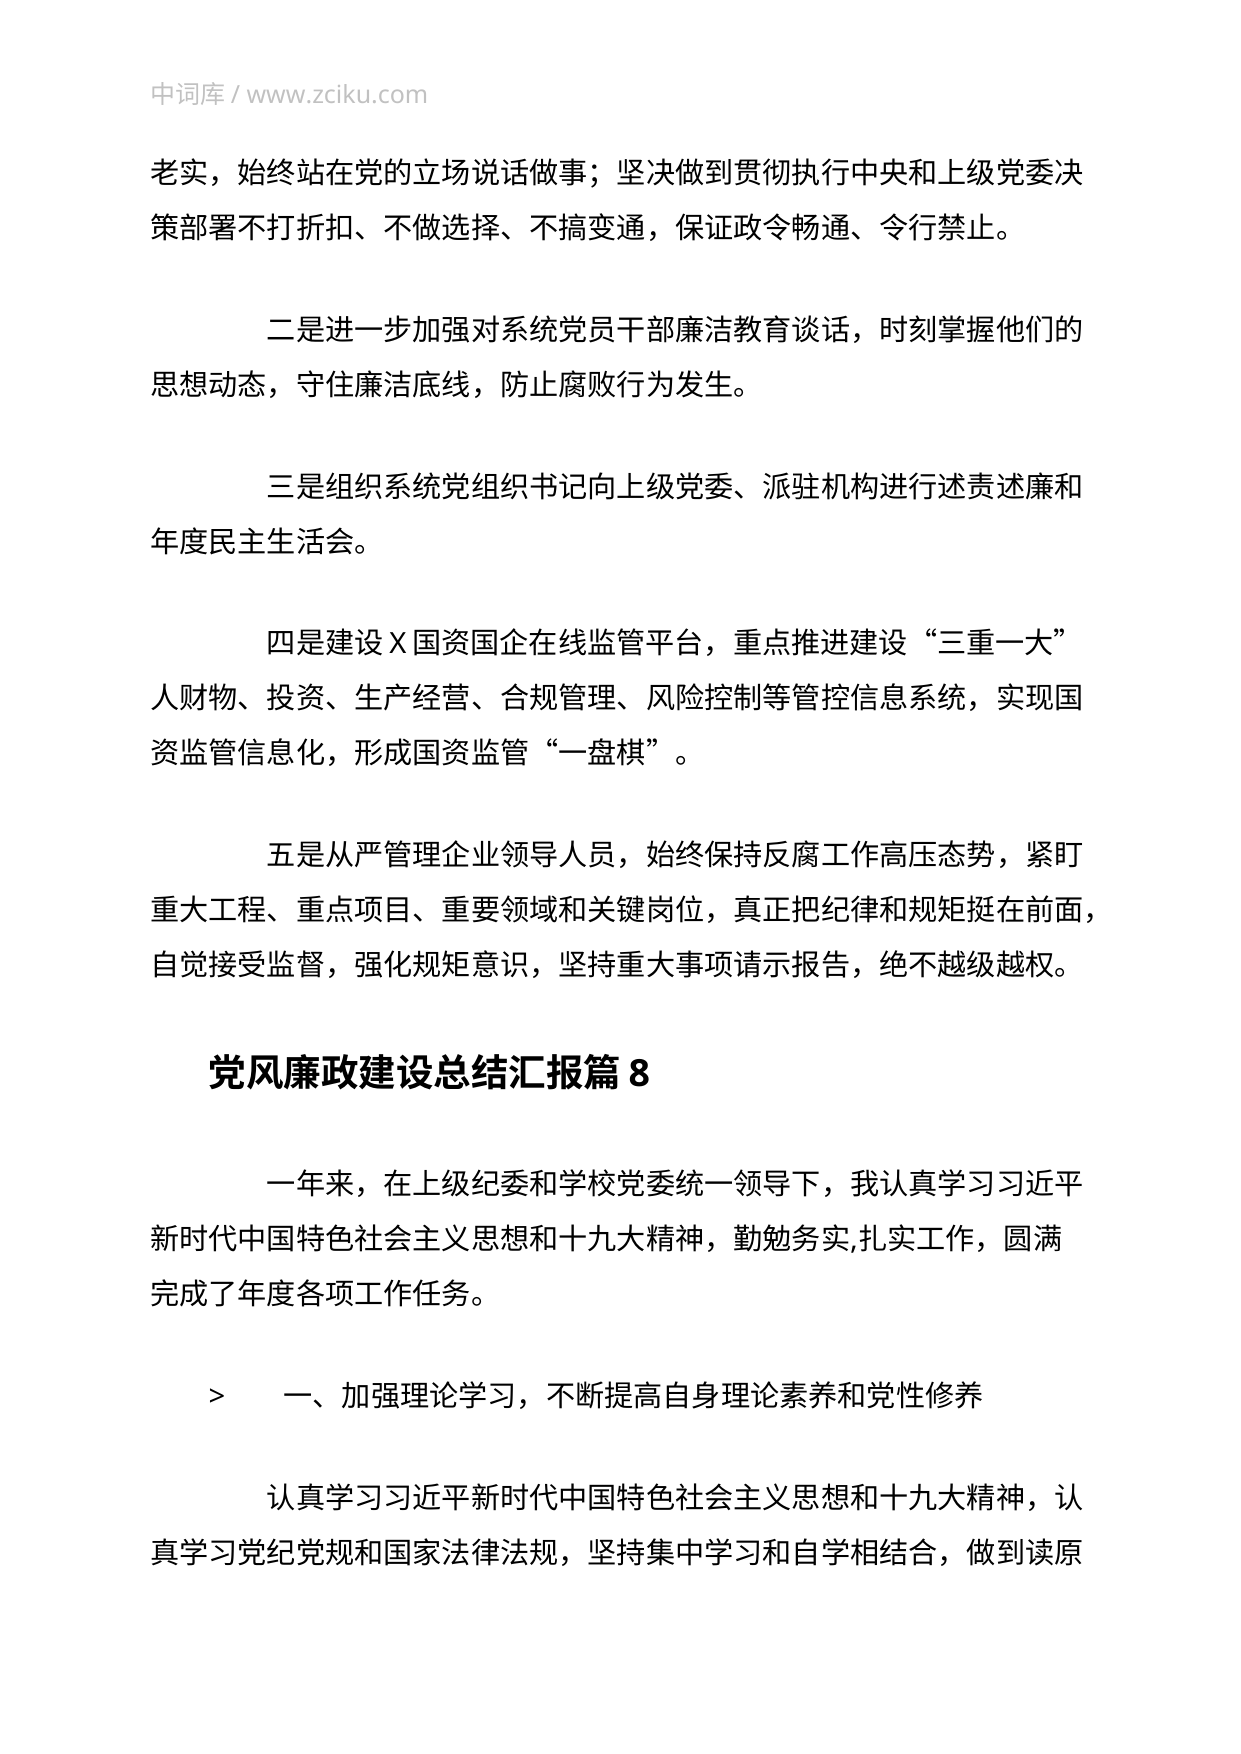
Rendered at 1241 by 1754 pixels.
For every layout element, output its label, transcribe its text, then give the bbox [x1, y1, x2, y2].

text 三是组织系统党组织书记向上级党委、派驻机构进行述责述廉和年度民主生活会。 [150, 463, 1090, 561]
text 二是进一步加强对系统党员干部廉洁教育谈话，时刻掌握他们的思想动态，守住廉洁底线，防止腐败行为发生。 [150, 307, 1090, 404]
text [150, 1474, 1090, 1572]
text 四是建设X国资国企在线监管平台，重点推进建设“三重一大”人财物、投资、生产经营、合规管理、风险控制等管控信息系统，实现国资监管信息化，形成国资监管“一盘棋”。 [150, 620, 1090, 772]
text 党风廉政建设总结汇报篇8 [150, 1043, 1090, 1098]
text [150, 150, 1090, 247]
text > 一、加强理论学习，不断提高自身理论素养和党性修养 [150, 1372, 1090, 1415]
text 五是从严管理企业领导人员，始终保持反腐工作高压态势，紧盯重大工程、重点项目、重要领域和关键岗位，真正把纪律和规矩挺在前面，自觉接受监督，强化规矩意识，坚持重大事项请示报告，绝不越级越权。 [150, 832, 1090, 984]
text 一年来，在上级纪委和学校党委统一领导下，我认真学习习近平新时代中国特色社会主义思想和十九大精神，勤勉务实,扎实工作，圆满完成了年度各项工作任务。 [150, 1161, 1090, 1313]
